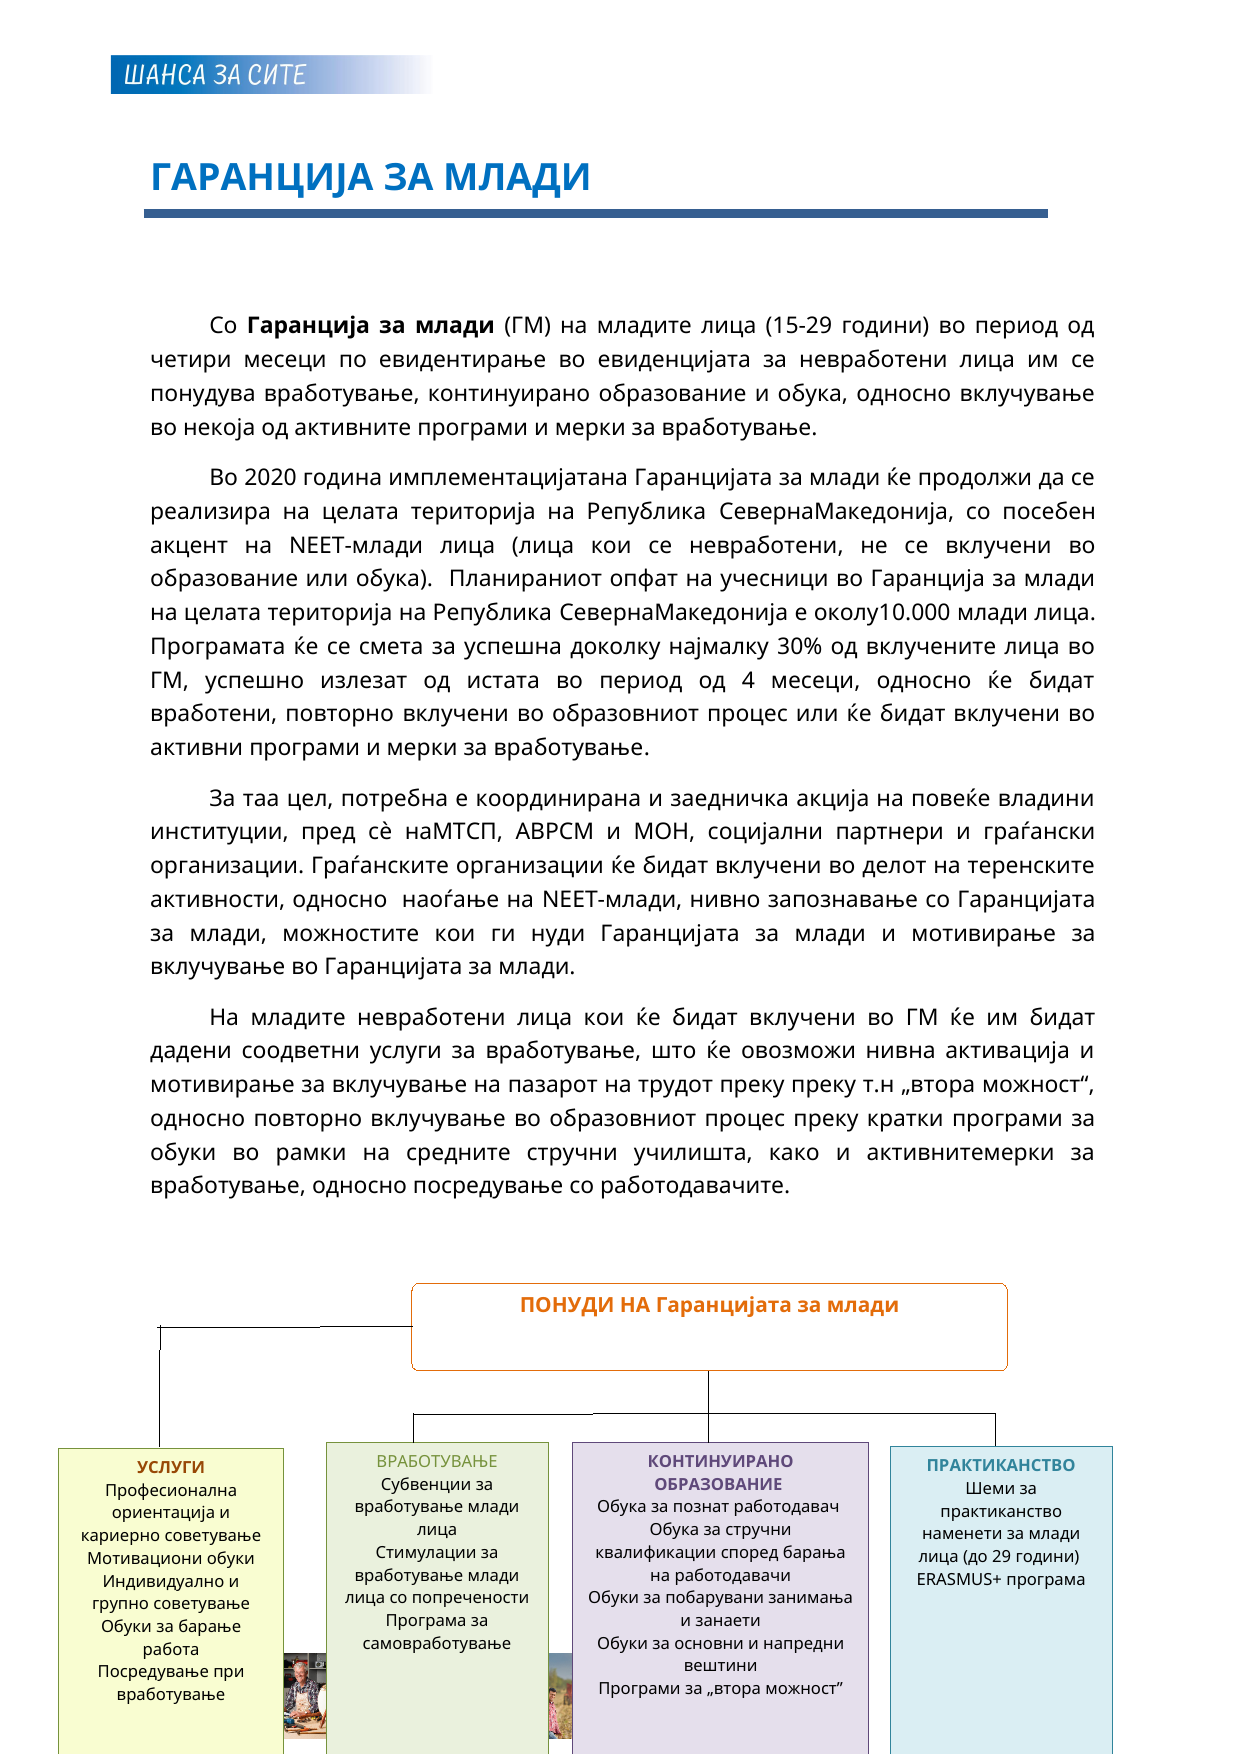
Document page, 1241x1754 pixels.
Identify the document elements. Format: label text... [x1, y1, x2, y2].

picture [549, 1653, 572, 1739]
subtitle ГАРАНЦИЈА ЗА МЛАДИ [150, 150, 1090, 201]
picture [284, 1653, 326, 1739]
text На младите невработени лица кои ќе бидат вклучени во ГМ ќе им бидат дадени соодветни услуги за вработување, што ќе овозможи нивна активација и мотивирање за вклучување на пазарот на трудот преку преку т.н „втора можност“, односно повторно вклучување во образовниот процес преку кратки програми за обуки во рамки на средните стручни училишта, како и активнитемерки за вработување, односно посредување со работодавачите. [150, 1001, 1096, 1201]
text Со Гаранција за млади (ГМ) на младите лица (15-29 години) во период од четири месеци по евидентирање во евиденцијата за невработени лица им се понудува вработување, континуирано образование и обука, односно вклучување во некоја од активните програми и мерки за вработување. [150, 309, 1096, 442]
picture [110, 55, 434, 94]
text За таа цел, потребна е координирана и заедничка акција на повеќе владини институции, пред сè наМТСП, АВРСМ и МОН, социјални партнери и граѓански организации. Граѓанските организации ќе бидат вклучени во делот на теренските активности, односно наоѓање на NEET-млади, нивно запознавање со Гаранцијата за млади, можностите кои ги нуди Гаранцијaта за млади и мотивирање за вклучување во Гаранцијата за млади. [150, 782, 1096, 982]
text Во 2020 година имплементацијатана Гаранцијата за млади ќе продолжи да се реализира на целата територија на Република СевернаМакедонија, со посебен акцент на NEET-млади лица (лица кои се невработени, не се вклучени во образование или обука). Планираниот опфат на учесници во Гаранција за млади на целата територија на Република СевернаМакедонија е околу10.000 млади лица. Програмата ќе се смета за успешна доколку најмалку 30% од вклучените лица во ГМ, успешно излезат од истата во период од 4 месеци, односно ќе бидат вработени, повторно вклучени во образовниот процес или ќе бидат вклучени во активни програми и мерки за вработување. [150, 461, 1096, 762]
